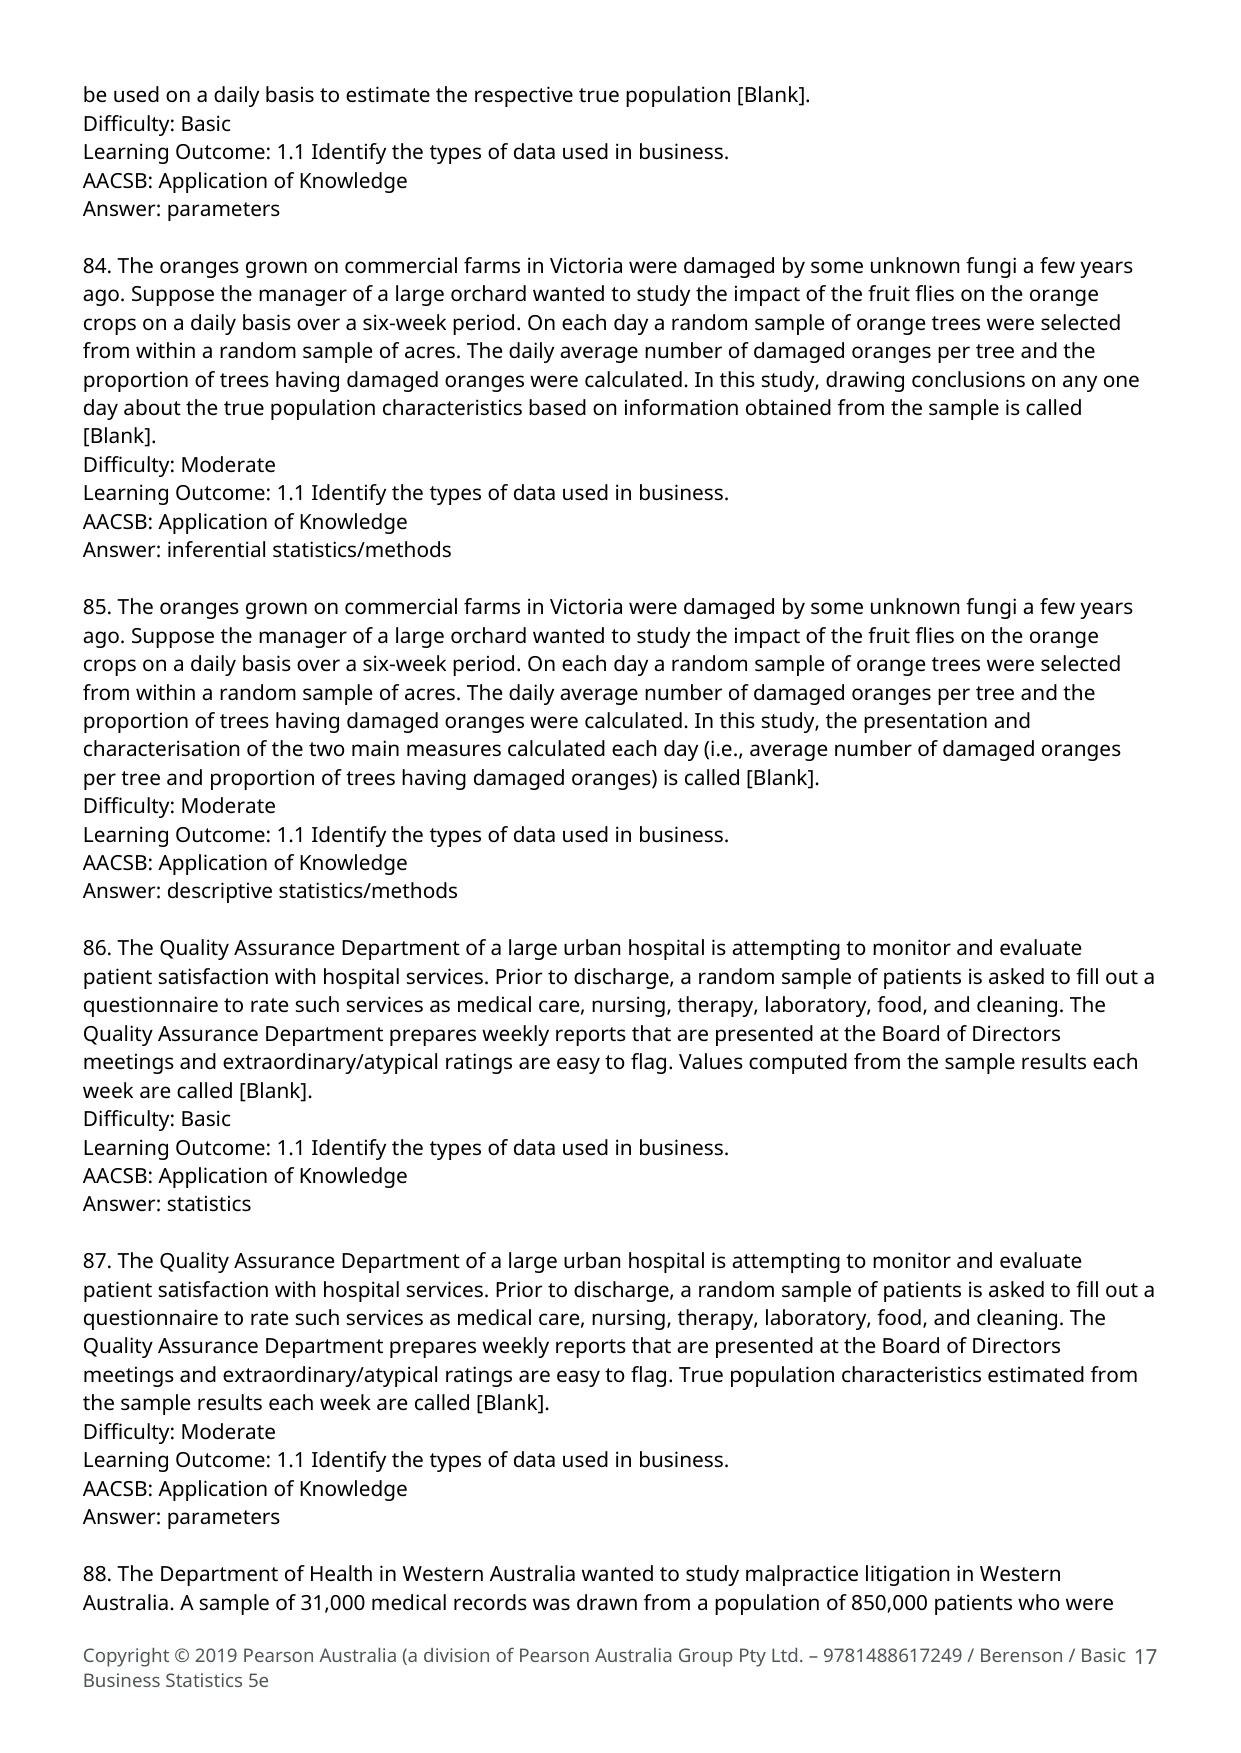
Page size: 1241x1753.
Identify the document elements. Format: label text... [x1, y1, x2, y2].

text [83, 80, 1157, 109]
text 85. The oranges grown on commercial farms in Victoria were damaged by some unknown fungi a few years ago. Suppose the manager of a large orchard wanted to study the impact of the fruit flies on the orange crops on a daily basis over a six-week period. On each day a random sample of orange trees were selected from within a random sample of acres. The daily average number of damaged oranges per tree and the proportion of trees having damaged oranges were calculated. In this study, the presentation and characterisation of the two main measures calculated each day (i.e., average number of damaged oranges per tree and proportion of trees having damaged oranges) is called [Blank]. [83, 592, 1157, 791]
text Difficulty: Moderate [83, 791, 1157, 820]
text Learning Outcome: 1.1 Identify the types of data used in business. [83, 820, 1157, 848]
text AACSB: Application of Knowledge [83, 1161, 1157, 1189]
text AACSB: Application of Knowledge [83, 166, 1157, 194]
text Learning Outcome: 1.1 Identify the types of data used in business. [83, 1133, 1157, 1161]
text Answer: parameters [83, 194, 1157, 223]
text Difficulty: Moderate [83, 1417, 1157, 1445]
text Answer: inferential statistics/methods [83, 535, 1157, 564]
text Answer: statistics [83, 1189, 1157, 1218]
text AACSB: Application of Knowledge [83, 848, 1157, 877]
text Learning Outcome: 1.1 Identify the types of data used in business. [83, 137, 1157, 166]
text Answer: descriptive statistics/methods [83, 877, 1157, 905]
text Answer: parameters [83, 1502, 1157, 1531]
text Learning Outcome: 1.1 Identify the types of data used in business. [83, 478, 1157, 507]
text Learning Outcome: 1.1 Identify the types of data used in business. [83, 1445, 1157, 1474]
text Difficulty: Basic [83, 109, 1157, 137]
text 84. The oranges grown on commercial farms in Victoria were damaged by some unknown fungi a few years ago. Suppose the manager of a large orchard wanted to study the impact of the fruit flies on the orange crops on a daily basis over a six-week period. On each day a random sample of orange trees were selected from within a random sample of acres. The daily average number of damaged oranges per tree and the proportion of trees having damaged oranges were calculated. In this study, drawing conclusions on any one day about the true population characteristics based on information obtained from the sample is called [Blank]. [83, 251, 1157, 450]
text 86. The Quality Assurance Department of a large urban hospital is attempting to monitor and evaluate patient satisfaction with hospital services. Prior to discharge, a random sample of patients is asked to fill out a questionnaire to rate such services as medical care, nursing, therapy, laboratory, food, and cleaning. The Quality Assurance Department prepares weekly reports that are presented at the Board of Directors meetings and extraordinary/atypical ratings are easy to flag. Values computed from the sample results each week are called [Blank]. [83, 933, 1157, 1104]
text AACSB: Application of Knowledge [83, 1474, 1157, 1502]
text Difficulty: Basic [83, 1104, 1157, 1133]
text Difficulty: Moderate [83, 450, 1157, 478]
text 87. The Quality Assurance Department of a large urban hospital is attempting to monitor and evaluate patient satisfaction with hospital services. Prior to discharge, a random sample of patients is asked to fill out a questionnaire to rate such services as medical care, nursing, therapy, laboratory, food, and cleaning. The Quality Assurance Department prepares weekly reports that are presented at the Board of Directors meetings and extraordinary/atypical ratings are easy to flag. True population characteristics estimated from the sample results each week are called [Blank]. [83, 1246, 1157, 1417]
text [83, 1559, 1157, 1616]
text AACSB: Application of Knowledge [83, 507, 1157, 535]
